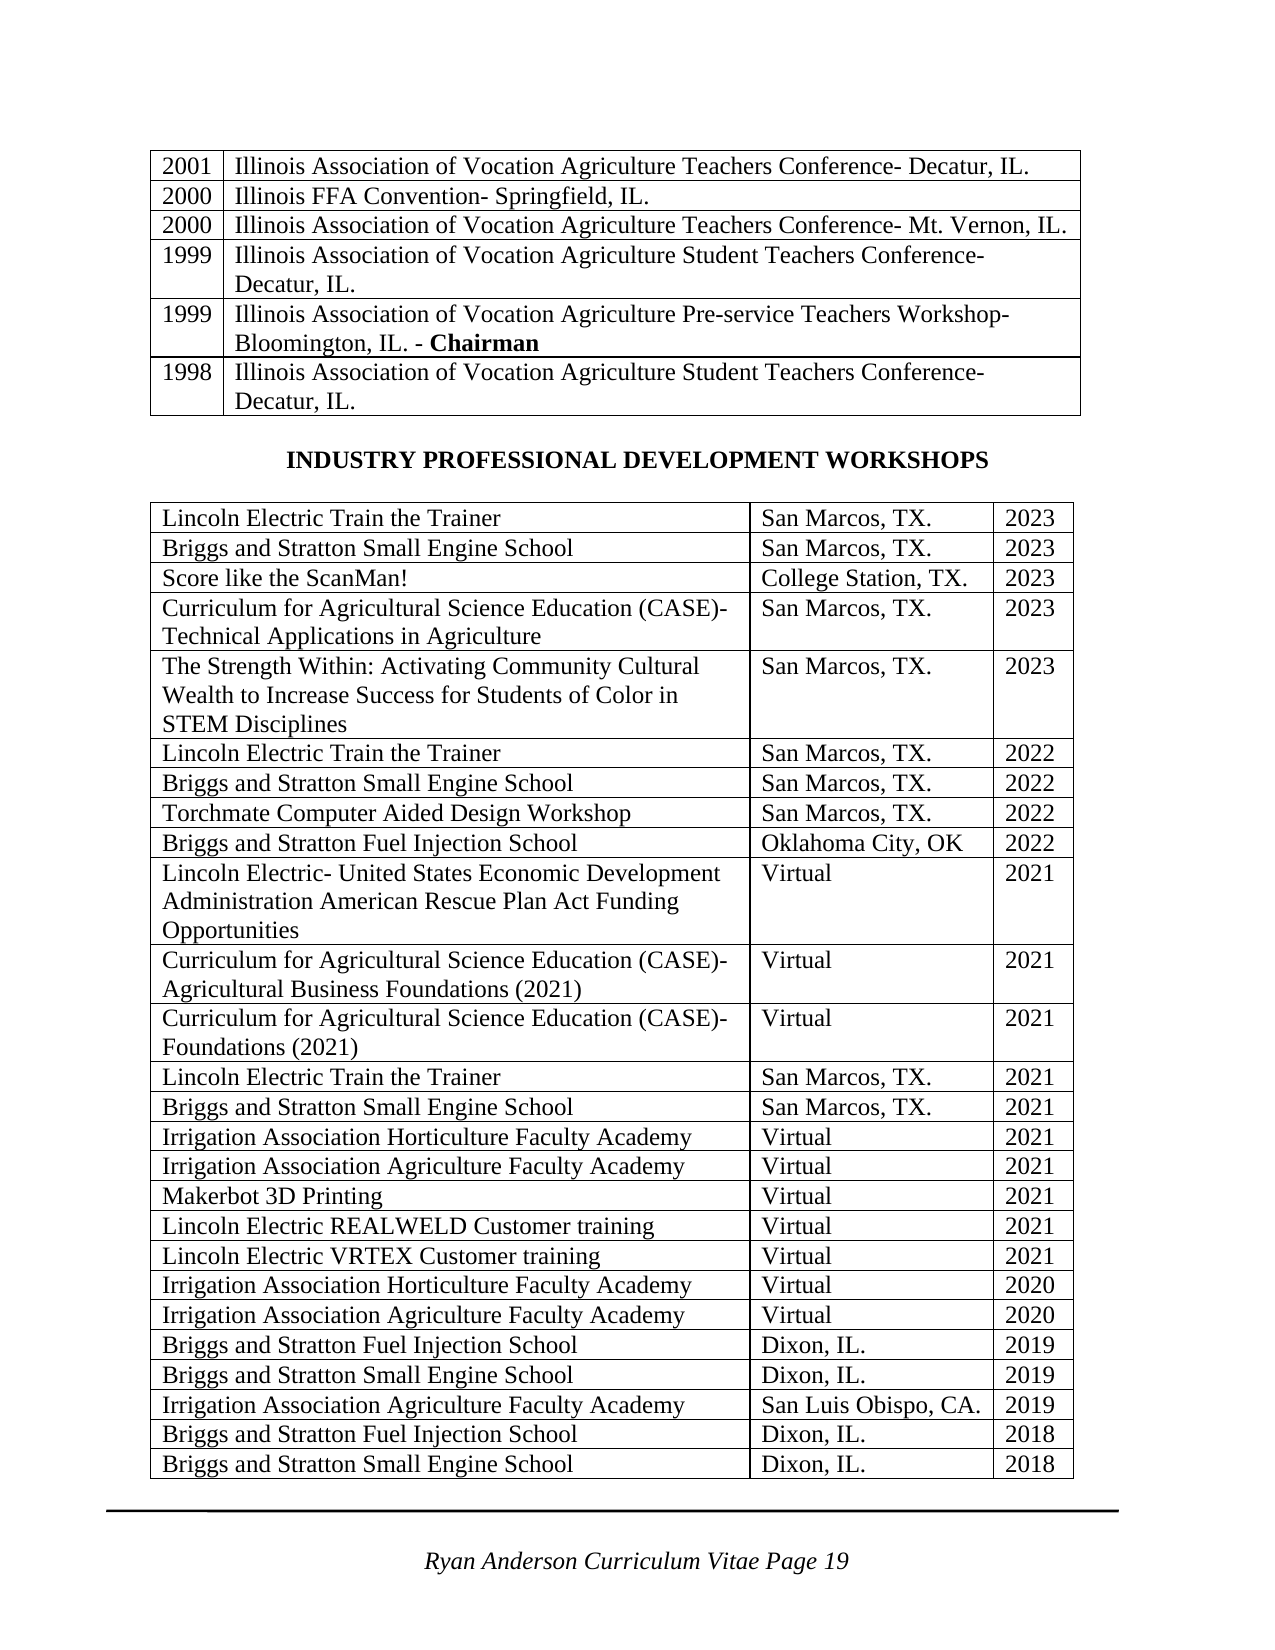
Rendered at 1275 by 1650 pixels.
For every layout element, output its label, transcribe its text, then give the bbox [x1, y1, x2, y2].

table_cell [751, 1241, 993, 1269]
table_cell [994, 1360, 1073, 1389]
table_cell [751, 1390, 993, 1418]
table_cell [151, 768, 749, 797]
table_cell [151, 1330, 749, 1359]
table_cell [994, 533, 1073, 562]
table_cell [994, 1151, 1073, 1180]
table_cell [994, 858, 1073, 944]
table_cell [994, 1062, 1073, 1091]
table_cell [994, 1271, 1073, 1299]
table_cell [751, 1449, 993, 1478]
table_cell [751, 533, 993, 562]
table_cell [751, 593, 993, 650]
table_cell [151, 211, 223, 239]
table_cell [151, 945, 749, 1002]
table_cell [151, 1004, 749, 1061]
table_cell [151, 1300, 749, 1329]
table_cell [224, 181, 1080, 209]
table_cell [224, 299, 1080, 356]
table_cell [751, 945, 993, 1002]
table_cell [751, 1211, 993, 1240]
text INDUSTRY PROFESSIONAL DEVELOPMENT WORKSHOPS [150, 445, 1125, 473]
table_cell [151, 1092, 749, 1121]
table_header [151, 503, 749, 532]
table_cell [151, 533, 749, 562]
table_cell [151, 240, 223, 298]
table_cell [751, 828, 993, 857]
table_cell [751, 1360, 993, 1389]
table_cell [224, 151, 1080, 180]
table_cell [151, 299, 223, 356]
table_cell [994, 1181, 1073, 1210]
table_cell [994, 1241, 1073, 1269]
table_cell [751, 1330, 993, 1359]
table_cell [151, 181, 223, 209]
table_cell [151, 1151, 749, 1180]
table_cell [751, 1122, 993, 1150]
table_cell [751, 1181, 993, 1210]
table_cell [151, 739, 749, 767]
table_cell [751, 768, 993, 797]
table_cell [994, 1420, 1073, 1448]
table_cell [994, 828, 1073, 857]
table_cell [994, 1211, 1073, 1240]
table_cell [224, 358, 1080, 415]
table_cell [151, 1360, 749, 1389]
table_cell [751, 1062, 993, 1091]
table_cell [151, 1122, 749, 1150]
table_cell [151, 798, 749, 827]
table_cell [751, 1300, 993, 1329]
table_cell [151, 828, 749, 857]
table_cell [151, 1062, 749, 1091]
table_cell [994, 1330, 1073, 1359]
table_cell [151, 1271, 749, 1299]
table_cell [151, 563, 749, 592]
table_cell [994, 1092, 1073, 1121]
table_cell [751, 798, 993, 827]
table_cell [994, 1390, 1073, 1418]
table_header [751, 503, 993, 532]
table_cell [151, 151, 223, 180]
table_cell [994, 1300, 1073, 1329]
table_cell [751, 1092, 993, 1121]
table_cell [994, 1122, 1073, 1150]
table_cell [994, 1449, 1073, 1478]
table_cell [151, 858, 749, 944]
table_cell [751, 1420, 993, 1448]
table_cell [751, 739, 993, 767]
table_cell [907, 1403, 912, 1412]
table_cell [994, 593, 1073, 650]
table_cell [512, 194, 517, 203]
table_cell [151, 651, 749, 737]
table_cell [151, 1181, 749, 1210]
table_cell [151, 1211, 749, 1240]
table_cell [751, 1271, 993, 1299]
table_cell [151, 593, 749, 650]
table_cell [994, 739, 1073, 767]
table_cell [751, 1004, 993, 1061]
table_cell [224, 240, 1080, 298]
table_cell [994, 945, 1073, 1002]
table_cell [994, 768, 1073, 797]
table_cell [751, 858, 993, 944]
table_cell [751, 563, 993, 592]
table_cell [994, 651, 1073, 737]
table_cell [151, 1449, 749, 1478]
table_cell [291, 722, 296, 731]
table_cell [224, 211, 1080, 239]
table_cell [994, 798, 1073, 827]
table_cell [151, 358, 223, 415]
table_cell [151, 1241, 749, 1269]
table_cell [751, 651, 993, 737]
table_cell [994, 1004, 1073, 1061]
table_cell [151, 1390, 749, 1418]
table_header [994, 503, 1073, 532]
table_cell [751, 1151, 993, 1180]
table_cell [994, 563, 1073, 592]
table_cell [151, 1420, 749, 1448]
